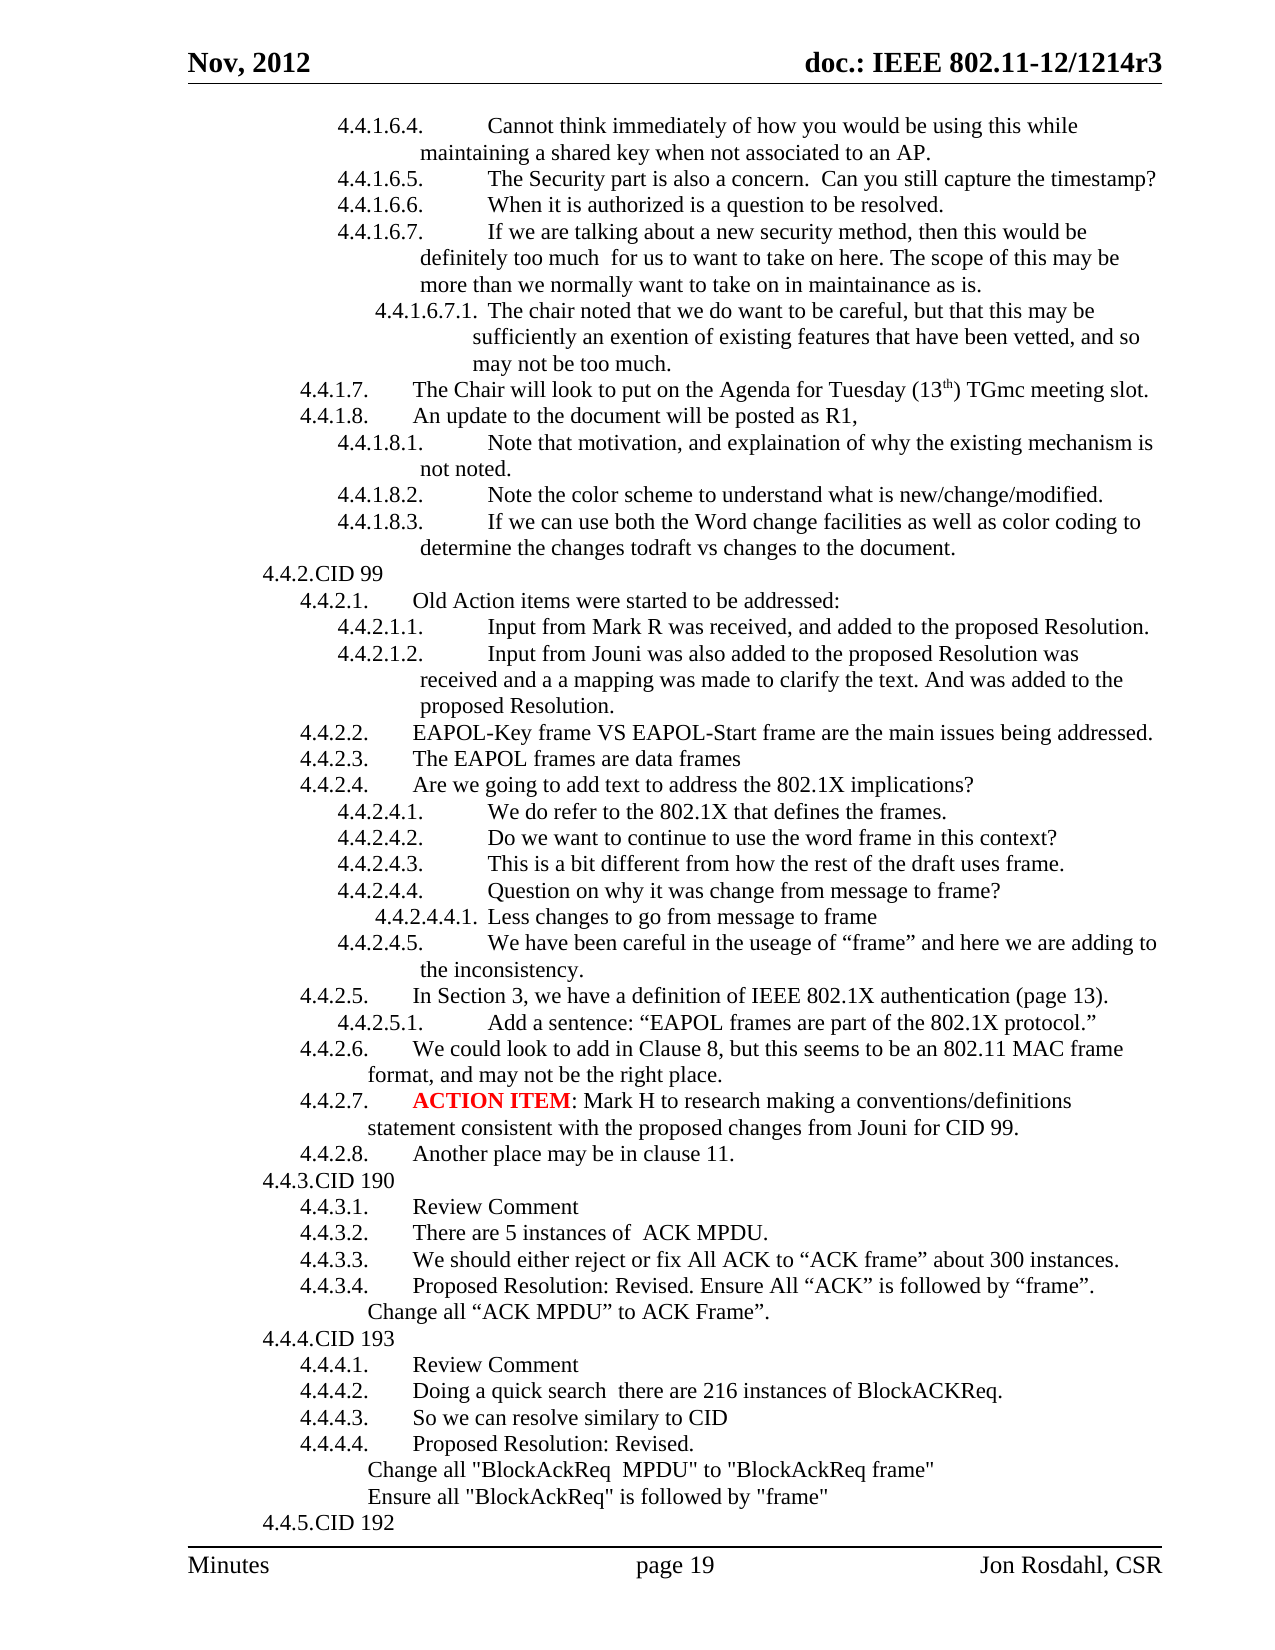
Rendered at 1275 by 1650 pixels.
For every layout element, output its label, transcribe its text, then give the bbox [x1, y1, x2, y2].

list When it is authorized is a question to be resolved. [337, 192, 1162, 218]
list Proposed Resolution: Revised. Ensure All “ACK” is followed by “frame”. Change all “ACK MPDU” to ACK Frame”. [300, 1272, 1162, 1325]
list This is a bit different from how the rest of the draft uses frame. [337, 850, 1162, 877]
list The EAPOL frames are data frames [300, 745, 1162, 771]
list CID 192 [262, 1509, 1162, 1536]
list We do refer to the 802.1X that defines the frames. [337, 798, 1162, 824]
list Cannot think immediately of how you would be using this while maintaining a shared key when not associated to an AP. [337, 112, 1162, 165]
list Proposed Resolution: Revised. Change all "BlockAckReq MPDU" to "BlockAckReq frame" Ensure all "BlockAckReq" is followed by "frame" [300, 1430, 1162, 1509]
list Do we want to continue to use the word frame in this context? [337, 824, 1162, 850]
list The chair noted that we do want to be careful, but that this may be sufficiently an exention of existing features that have been vetted, and so may not be too much. [375, 297, 1162, 376]
list We have been careful in the useage of “frame” and here we are adding to the inconsistency. [337, 929, 1162, 982]
list Doing a quick search there are 216 instances of BlockACKReq. [300, 1377, 1162, 1404]
list So we can resolve similary to CID [300, 1404, 1162, 1430]
list CID 99 [262, 561, 1162, 587]
list Input from Jouni was also added to the proposed Resolution was received and a a mapping was made to clarify the text. And was added to the proposed Resolution. [337, 639, 1162, 719]
list If we can use both the Word change facilities as well as color coding to determine the changes todraft vs changes to the document. [337, 508, 1162, 561]
list Review Comment [300, 1351, 1162, 1377]
list Input from Mark R was received, and added to the proposed Resolution. [337, 613, 1162, 639]
list Note that motivation, and explaination of why the existing mechanism is not noted. [337, 429, 1162, 481]
list Question on why it was change from message to frame? [337, 877, 1162, 903]
list We should either reject or fix All ACK to “ACK frame” about 300 instances. [300, 1246, 1162, 1272]
list Review Comment [300, 1193, 1162, 1219]
list Old Action items were started to be addressed: [300, 587, 1162, 613]
list ACTION ITEM: Mark H to research making a conventions/definitions statement consistent with the proposed changes from Jouni for CID 99. [300, 1088, 1162, 1140]
list The Security part is also a concern. Can you still capture the timestamp? [337, 165, 1162, 192]
list The Chair will look to put on the Agenda for Tuesday (13th) TGmc meeting slot. [300, 376, 1162, 402]
list Less changes to go from message to frame [375, 903, 1162, 929]
list EAPOL-Key frame VS EAPOL-Start frame are the main issues being addressed. [300, 719, 1162, 745]
list Are we going to add text to address the 802.1X implications? [300, 771, 1162, 798]
list Note the color scheme to understand what is new/change/modified. [337, 481, 1162, 508]
list Add a sentence: “EAPOL frames are part of the 802.1X protocol.” [337, 1008, 1162, 1035]
list CID 190 [262, 1167, 1162, 1193]
list There are 5 instances of ACK MPDU. [300, 1219, 1162, 1246]
list If we are talking about a new security method, then this would be definitely too much for us to want to take on here. The scope of this may be more than we normally want to take on in maintainance as is. [337, 218, 1162, 297]
list In Section 3, we have a definition of IEEE 802.1X authentication (page 13). [300, 982, 1162, 1008]
list Another place may be in clause 11. [300, 1140, 1162, 1167]
list CID 193 [262, 1325, 1162, 1351]
list An update to the document will be posted as R1, [300, 402, 1162, 429]
list We could look to add in Clause 8, but this seems to be an 802.11 MAC frame format, and may not be the right place. [300, 1035, 1162, 1088]
